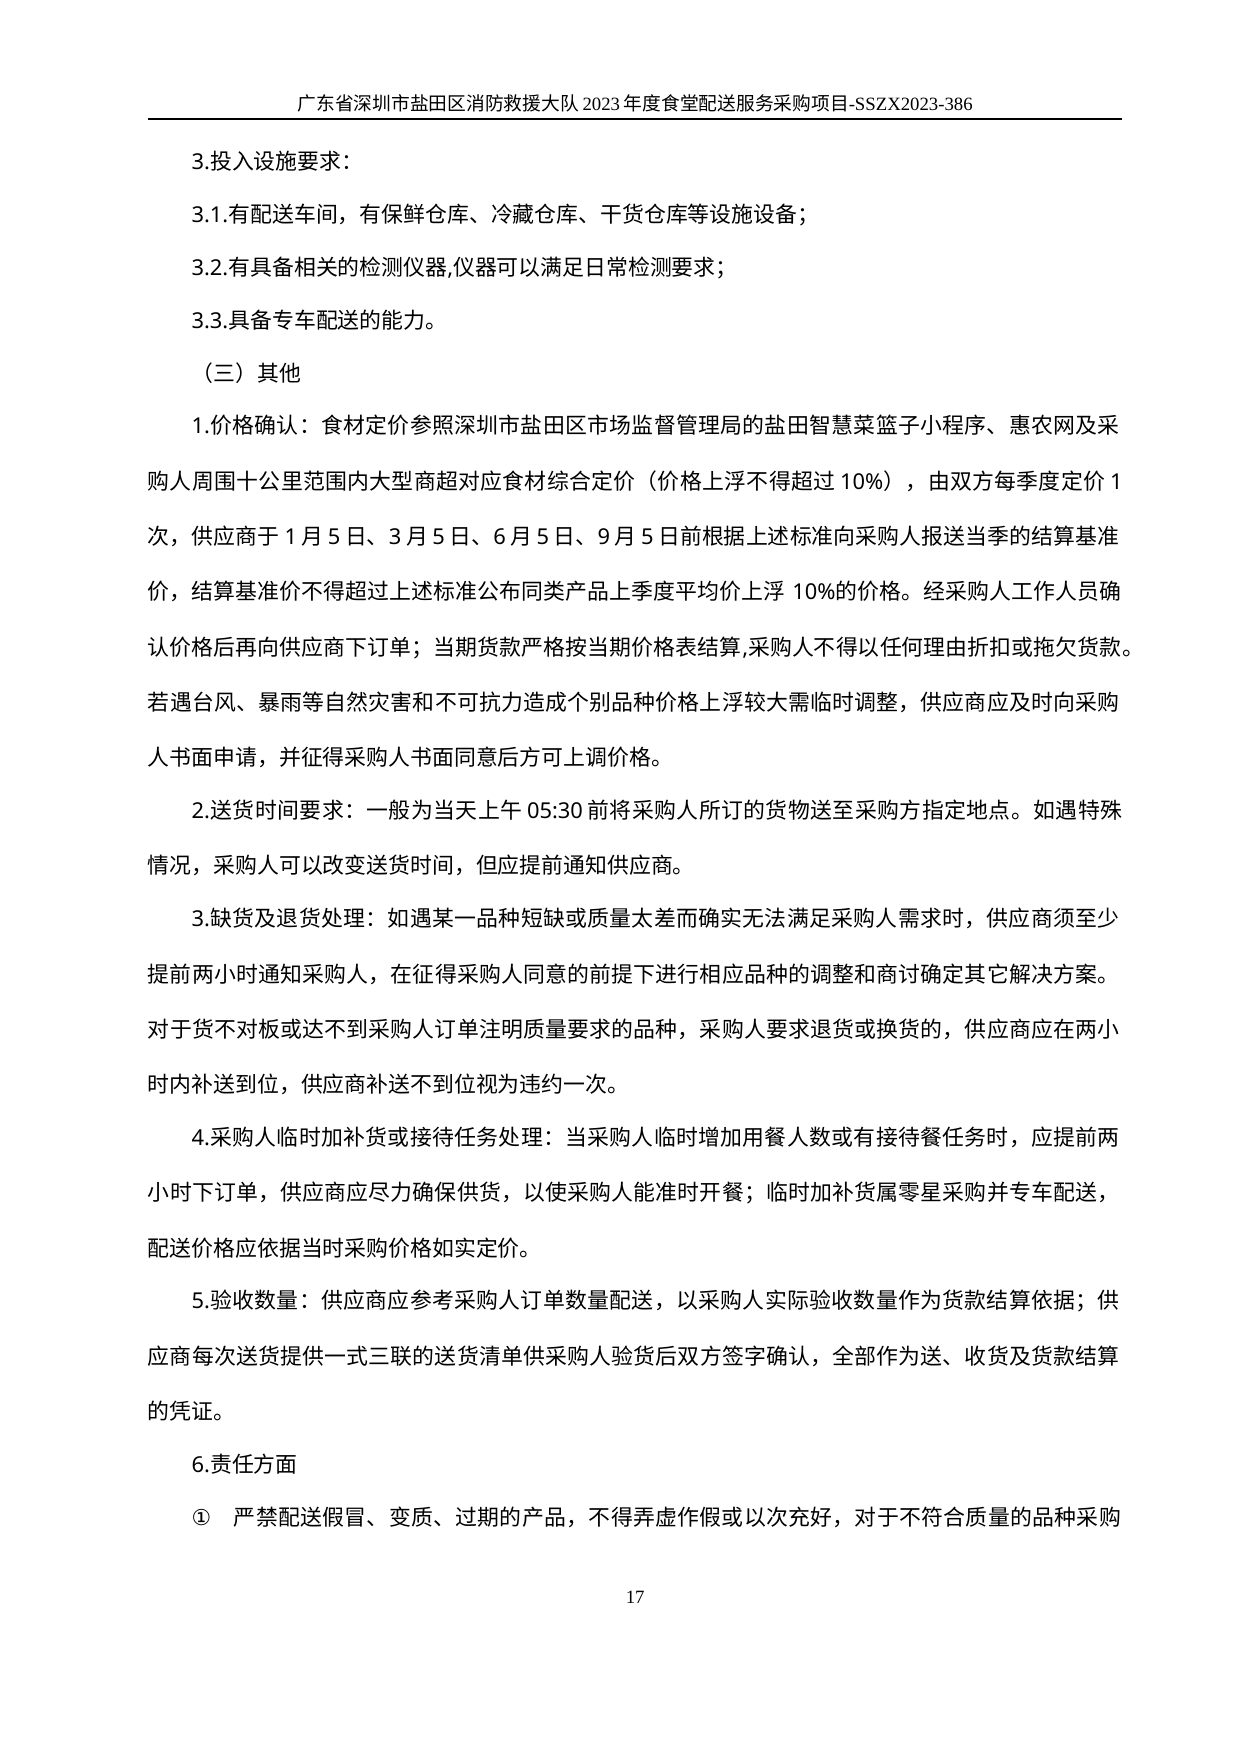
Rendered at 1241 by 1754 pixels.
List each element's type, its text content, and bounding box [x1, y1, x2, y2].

text 3.缺货及退货处理：如遇某一品种短缺或质量太差而确实无法满足采购人需求时，供应商须至少提前两小时通知采购人，在征得采购人同意的前提下进行相应品种的调整和商讨确定其它解决方案。对于货不对板或达不到采购人订单注明质量要求的品种，采购人要求退货或换货的，供应商应在两小时内补送到位，供应商补送不到位视为违约一次。 [148, 893, 1122, 1107]
text 2.送货时间要求：一般为当天上午05:30前将采购人所订的货物送至采购方指定地点。如遇特殊情况，采购人可以改变送货时间，但应提前通知供应商。 [148, 785, 1122, 888]
text 3.投入设施要求： [148, 136, 1122, 184]
text 4.采购人临时加补货或接待任务处理：当采购人临时增加用餐人数或有接待餐任务时，应提前两小时下订单，供应商应尽力确保供货，以使采购人能准时开餐；临时加补货属零星采购并专车配送，配送价格应依据当时采购价格如实定价。 [148, 1112, 1122, 1271]
text 6.责任方面 [148, 1439, 1122, 1487]
text 3.2.有具备相关的检测仪器,仪器可以满足日常检测要求； [148, 242, 1122, 290]
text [148, 1492, 1122, 1540]
text 3.3.具备专车配送的能力。 [148, 295, 1122, 343]
text 5.验收数量：供应商应参考采购人订单数量配送，以采购人实际验收数量作为货款结算依据；供应商每次送货提供一式三联的送货清单供采购人验货后双方签字确认，全部作为送、收货及货款结算的凭证。 [148, 1275, 1122, 1434]
text 1.价格确认：食材定价参照深圳市盐田区市场监督管理局的盐田智慧菜篮子小程序、惠农网及采购人周围十公里范围内大型商超对应食材综合定价（价格上浮不得超过10%），由双方每季度定价1次，供应商于1月5日、3月5日、6月5日、9月5日前根据上述标准向采购人报送当季的结算基准价，结算基准价不得超过上述标准公布同类产品上季度平均价上浮10%的价格。经采购人工作人员确认价格后再向供应商下订单；当期货款严格按当期价格表结算,采购人不得以任何理由折扣或拖欠货款。若遇台风、暴雨等自然灾害和不可抗力造成个别品种价格上浮较大需临时调整，供应商应及时向采购人书面申请，并征得采购人书面同意后方可上调价格。 [148, 400, 1122, 780]
text （三）其他 [148, 347, 1122, 396]
text 3.1.有配送车间，有保鲜仓库、冷藏仓库、干货仓库等设施设备； [148, 189, 1122, 237]
